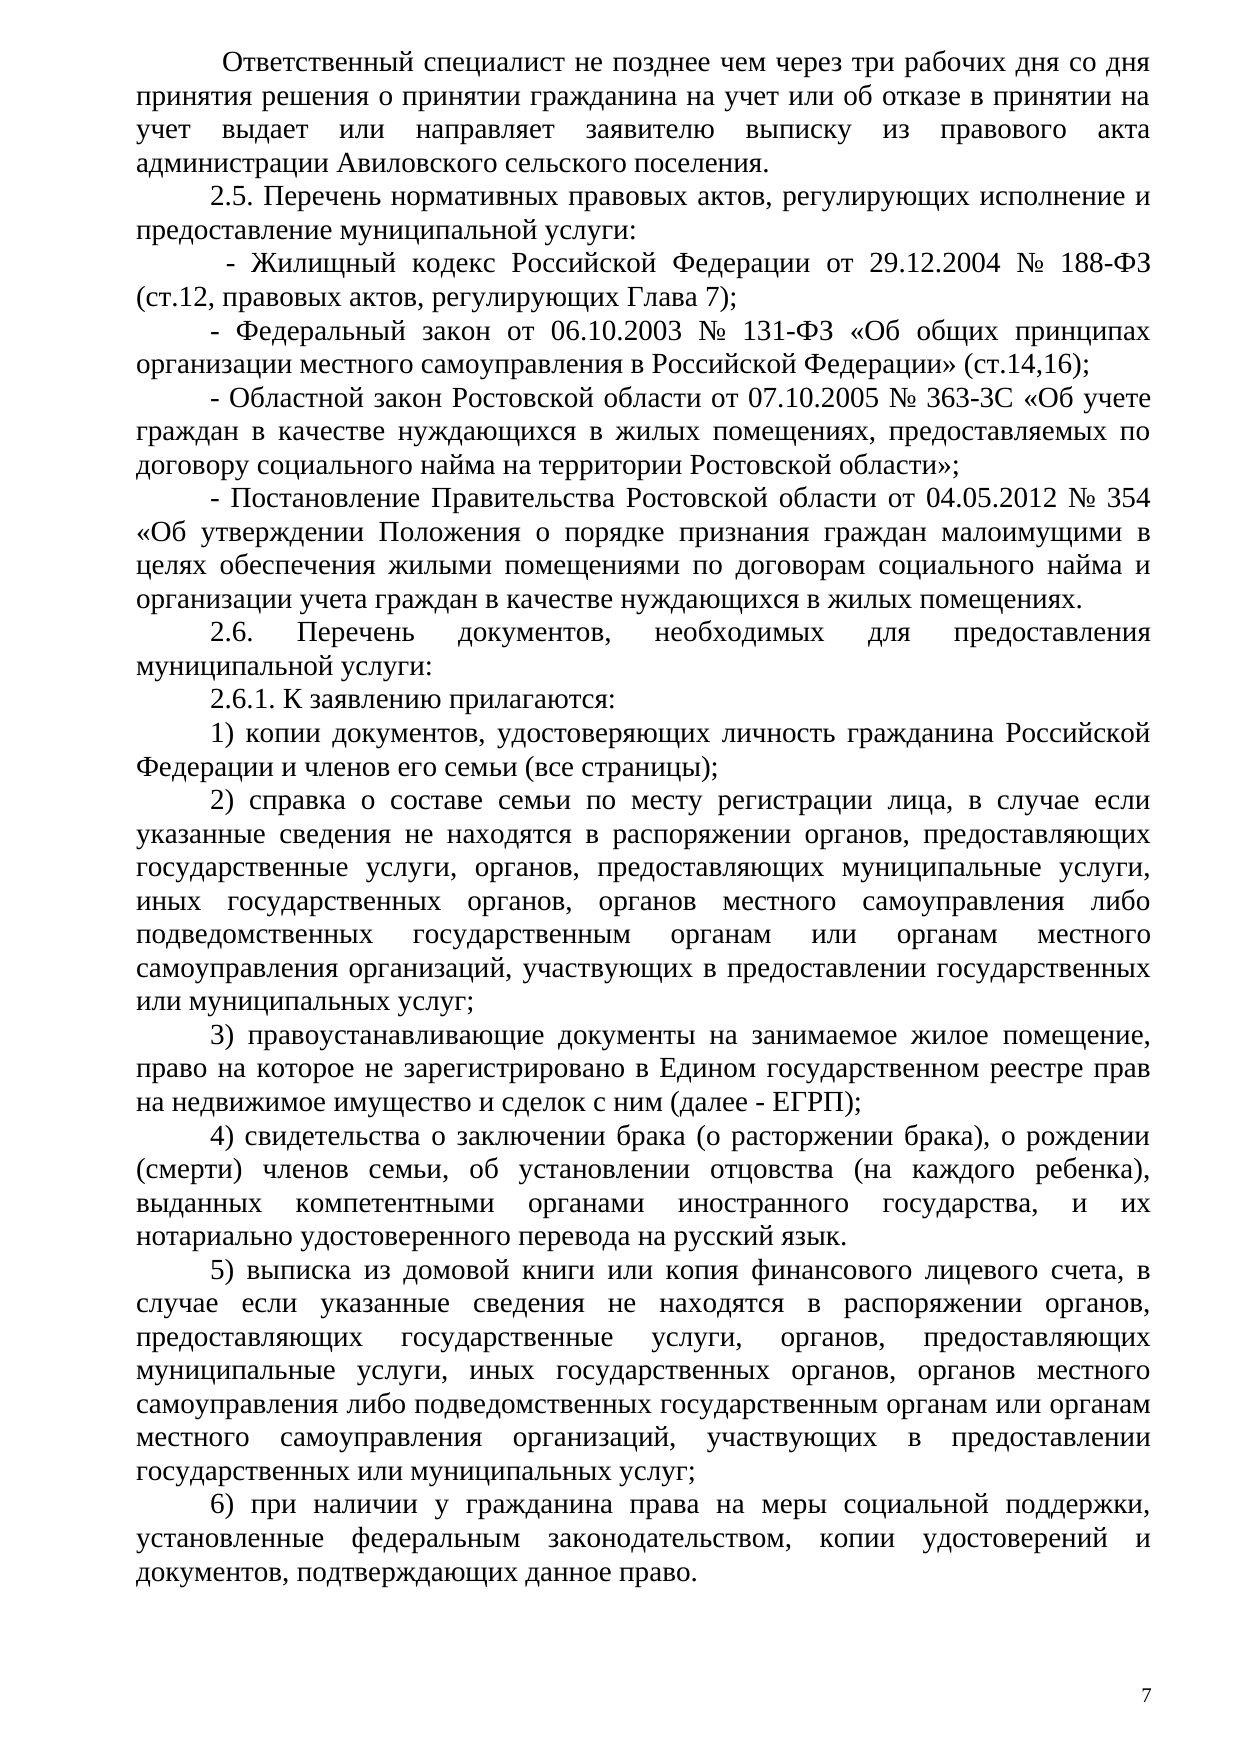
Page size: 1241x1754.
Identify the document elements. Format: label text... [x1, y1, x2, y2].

text 1) копии документов, удостоверяющих личность гражданина Российской Федерации и членов его семьи (все страницы); [136, 715, 1152, 782]
text 5) выписка из домовой книги или копия финансового лицевого счета, в случае если указанные сведения не находятся в распоряжении органов, предоставляющих государственные услуги, органов, предоставляющих муниципальные услуги, иных государственных органов, органов местного самоуправления либо подведомственных государственным органам или органам местного самоуправления организаций, участвующих в предоставлении государственных или муниципальных услуг; [136, 1252, 1152, 1487]
text - Областной закон Ростовской области от 07.10.2005 № 363- «Об учете граждан в качестве нуждающихся в жилых помещениях, предоставляемых по договору социального найма на территории Ростовской области»; [136, 380, 1152, 480]
text 2.6. Перечень документов, необходимых для предоставления муниципальной услуги: [136, 614, 1152, 682]
text 2.6.1. К заявлению прилагаются: [136, 682, 1152, 715]
text 2.5. Перечень нормативных правовых актов, регулирующих исполнение и предоставление муниципальной услуги: [136, 178, 1152, 246]
text - Жилищный кодекс Российской Федерации от 29.12.2004 № 188-ФЗ (ст.12, правовых актов, регулирующих Глава 7); [136, 246, 1152, 313]
text 3) правоустанавливающие документы на занимаемое жилое помещение, право на которое не зарегистрировано в Едином государственном реестре прав на недвижимое имущество и сделок с ним (далее - ЕГРП); [136, 1017, 1152, 1118]
text - Постановление Правительства Ростовской области от 04.05.2012 № 354 «Об утверждении Положения о порядке признания граждан малоимущими в целях обеспечения жилыми помещениями по договорам социального найма и организации учета граждан в качестве нуждающихся в жилых помещениях. [136, 480, 1152, 614]
text - Федеральный закон от 06.10.2003 № 131-ФЗ «Об общих принципах организации местного самоуправления в Российской Федерации» (ст.14,16); [136, 313, 1152, 380]
text 2) справка о составе семьи по месту регистрации лица, в случае если указанные сведения не находятся в распоряжении органов, предоставляющих государственные услуги, органов, предоставляющих муниципальные услуги, иных государственных органов, органов местного самоуправления либо подведомственных государственным органам или органам местного самоуправления организаций, участвующих в предоставлении государственных или муниципальных услуг; [136, 782, 1152, 1017]
text 4) свидетельства о заключении брака (о расторжении брака), о рождении (смерти) членов семьи, об установлении отцовства (на каждого ребенка), выданных компетентными органами иностранного государства, и их нотариально удостоверенного перевода на русский язык. [136, 1118, 1152, 1252]
text 6) при наличии у гражданина права на меры социальной поддержки, установленные федеральным законодательством, копии удостоверений и документов, подтверждающих данное право. [136, 1487, 1152, 1587]
text Ответственный специалист не позднее чем через три рабочих дня со дня принятия решения о принятии гражданина на учет или об отказе в принятии на учет выдает или направляет заявителю выписку из правового акта администрации Авиловского сельского поселения. [136, 44, 1152, 178]
